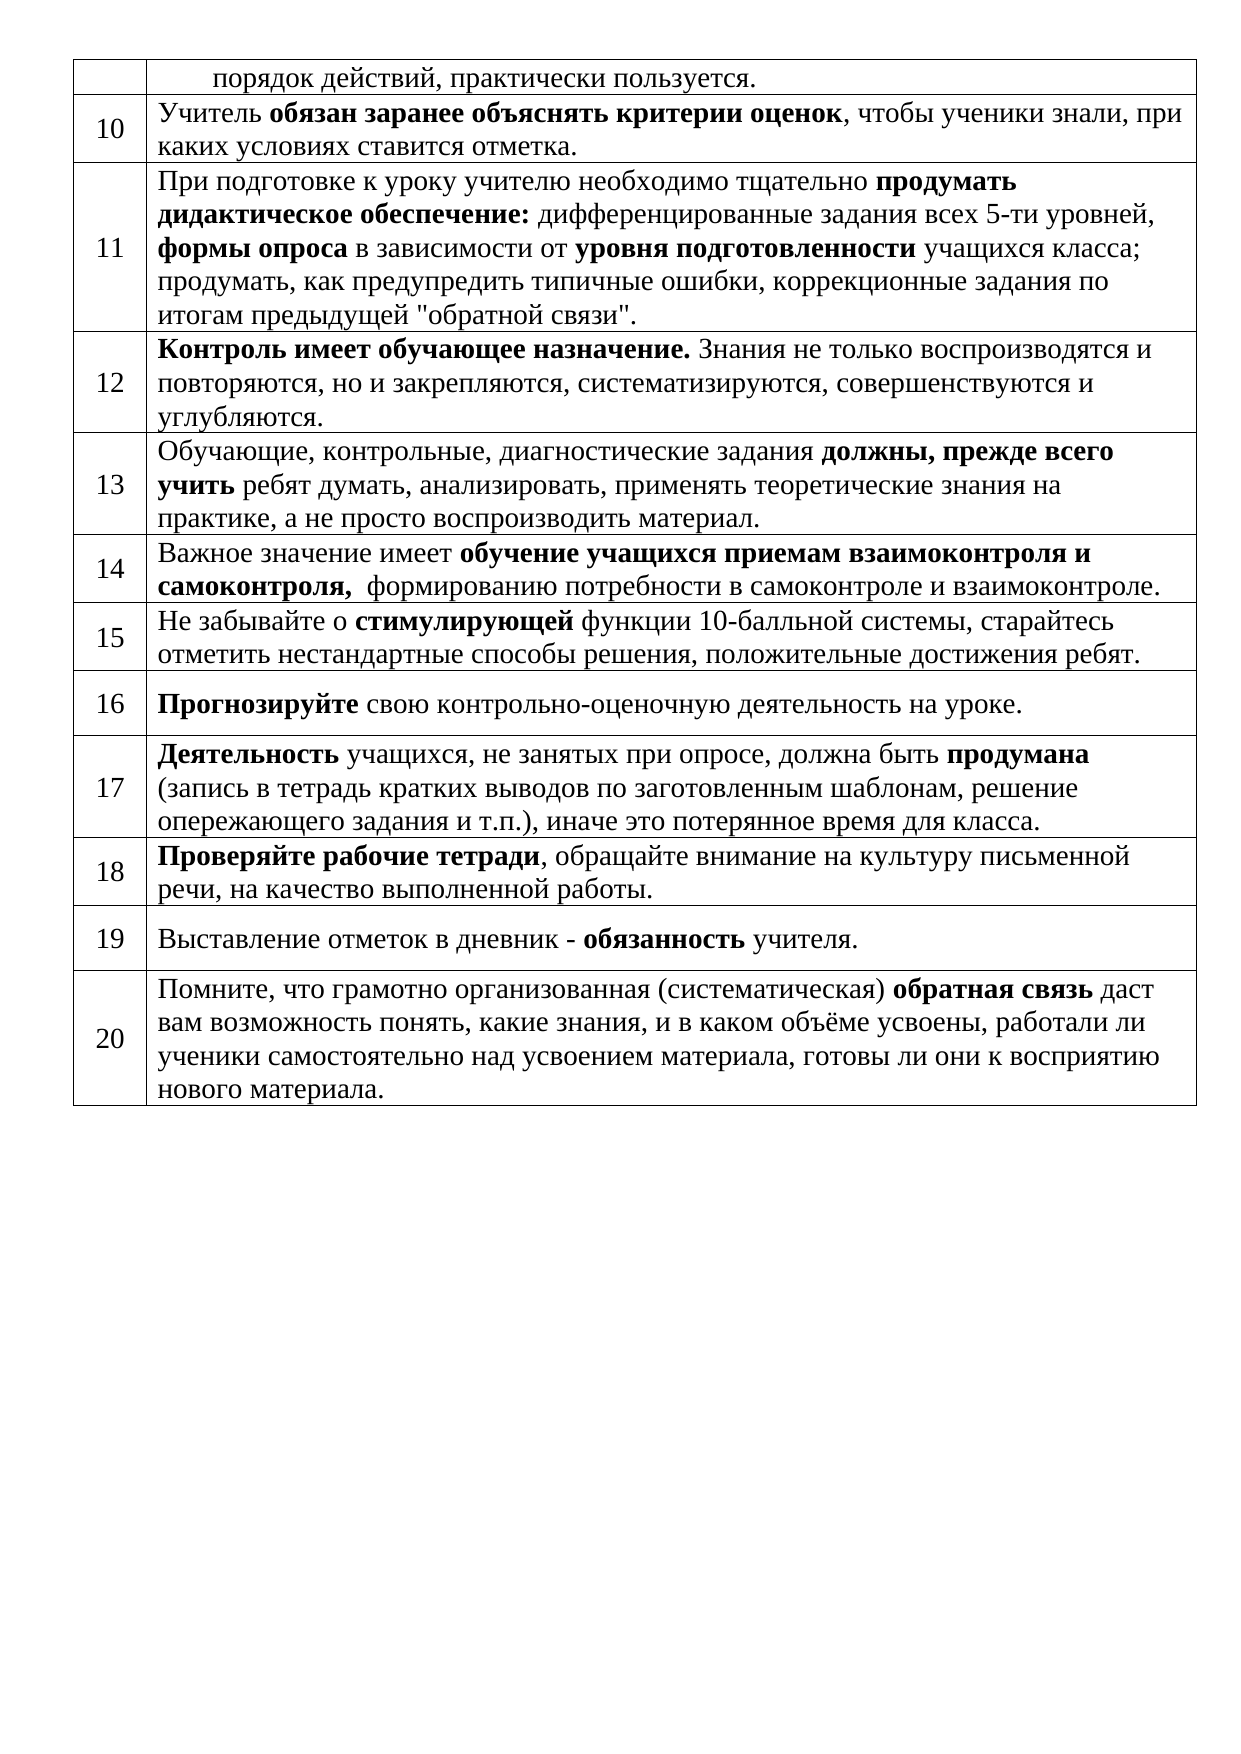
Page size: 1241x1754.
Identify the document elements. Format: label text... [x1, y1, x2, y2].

table_cell Прогнозируйте свою контрольно-оценочную деятельность на уроке. [147, 671, 1196, 735]
table_cell Важное значение имеет обучение учащихся приемам взаимоконтроля и самоконтроля, формированию потребности в самоконтроле и взаимоконтроле. [147, 535, 1196, 602]
table_cell 10 [74, 95, 146, 162]
table_cell Деятельность учащихся, не занятых при опросе, должна быть продумана (запись в тетрадь кратких выводов по заготовленным шаблонам, решение опережающего задания и т.п.), иначе это потерянное время для класса. [147, 736, 1196, 837]
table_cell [147, 60, 1196, 94]
table_cell 18 [74, 838, 146, 905]
table_cell Не забывайте о стимулирующей функции 10-балльной системы, старайтесь отметить нестандартные способы решения, положительные достижения ребят. [147, 603, 1196, 670]
table_cell 9 [74, 60, 146, 94]
table_cell При подготовке к уроку учителю необходимо тщательно продумать дидактическое обеспечение: дифференцированные задания всех 5-ти уровней, формы опроса в зависимости от уровня подготовленности учащихся класса; продумать, как предупредить типичные ошибки, коррекционные задания по итогам предыдущей "обратной связи". [147, 163, 1196, 331]
table_cell Обучающие, контрольные, диагностические задания должны, прежде всего учить ребят думать, анализировать, применять теоретические знания на практике, а не просто воспроизводить материал. [147, 433, 1196, 534]
table_cell 15 [74, 603, 146, 670]
table_cell 13 [74, 433, 146, 534]
table_cell Выставление отметок в дневник - обязанность учителя. [147, 906, 1196, 970]
table_cell Контроль имеет обучающее назначение. Знания не только воспроизводятся и повторяются, но и закрепляются, систематизируются, совершенствуются и углубляются. [147, 332, 1196, 432]
table_cell 12 [74, 332, 146, 432]
table_cell 11 [74, 163, 146, 331]
table_cell 16 [74, 671, 146, 735]
table_cell Помните, что грамотно организованная (систематическая) обратная связь даст вам возможность понять, какие знания, и в каком объёме усвоены, работали ли ученики самостоятельно над усвоением материала, готовы ли они к восприятию нового материала. [147, 971, 1196, 1105]
table_cell Учитель обязан заранее объяснять критерии оценок, чтобы ученики знали, при каких условиях ставится отметка. [147, 95, 1196, 162]
table_cell 17 [74, 736, 146, 837]
table_cell 14 [74, 535, 146, 602]
table_cell 19 [74, 906, 146, 970]
table_cell 20 [74, 971, 146, 1105]
table_cell Проверяйте рабочие тетради, обращайте внимание на культуру письменной речи, на качество выполненной работы. [147, 838, 1196, 905]
